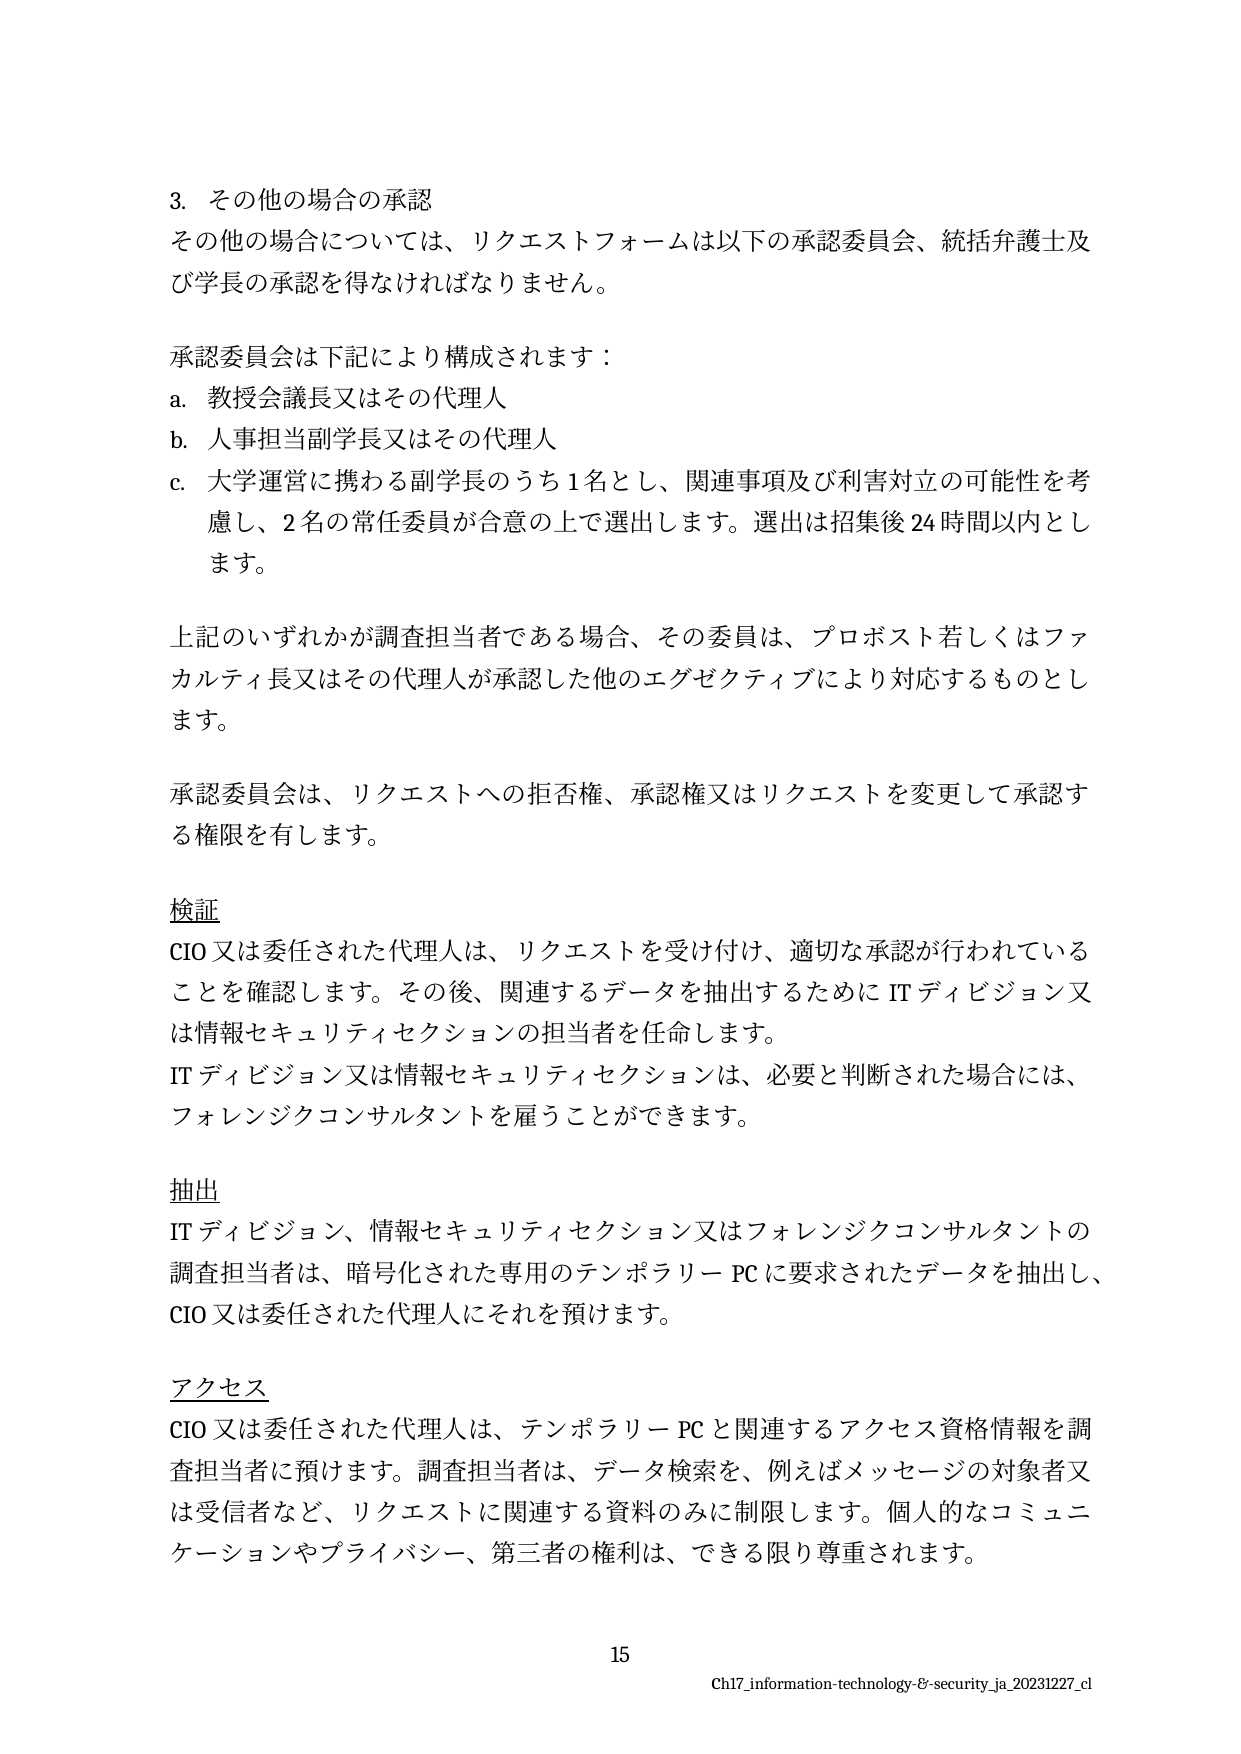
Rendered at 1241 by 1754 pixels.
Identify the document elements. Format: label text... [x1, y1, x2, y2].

text CIO又は委任された代理人は、テンポラリーPCと関連するアクセス資格情報を調査担当者に預けます。調査担当者は、データ検索を、例えばメッセージの対象者又は受信者など、リクエストに関連する資料のみに制限します。個人的なコミュニケーションやプライバシー、第三者の権利は、できる限り尊重されます。 [169, 1410, 1092, 1570]
list 人事担当副学長又はその代理人 [169, 420, 1082, 456]
text CIO又は委任された代理人は、リクエストを受け付け、適切な承認が行われていることを確認します。その後、関連するデータを抽出するためにITディビジョン又は情報セキュリティセクションの担当者を任命します。 [169, 932, 1092, 1050]
text ITディビジョン又は情報セキュリティセクションは、必要と判断された場合には、フォレンジクコンサルタントを雇うことができます。 [169, 1055, 1092, 1132]
text 抽出 [169, 1171, 1092, 1207]
list その他の場合の承認 [169, 181, 1092, 217]
list 大学運営に携わる副学長のうち1名とし、関連事項及び利害対立の可能性を考慮し、2名の常任委員が合意の上で選出します。選出は招集後24時間以内とします。 [169, 461, 1092, 580]
text ITディビジョン、情報セキュリティセクション又はフォレンジクコンサルタントの調査担当者は、暗号化された専用のテンポラリーPCに要求されたデータを抽出し、CIO又は委任された代理人にそれを預けます。 [169, 1212, 1092, 1331]
list 教授会議長又はその代理人 [169, 379, 1092, 415]
text その他の場合については、リクエストフォームは以下の承認委員会、統括弁護士及び学長の承認を得なければなりません。 [169, 222, 1092, 299]
text 検証 [169, 890, 1092, 926]
text 承認委員会は、リクエストへの拒否権、承認権又はリクエストを変更して承認する権限を有します。 [169, 775, 1092, 852]
text 上記のいずれかが調査担当者である場合、その委員は、プロボスト若しくはファカルティ長又はその代理人が承認した他のエグゼクティブにより対応するものとします。 [169, 618, 1092, 736]
text アクセス [169, 1369, 1092, 1405]
text 承認委員会は下記により構成されます： [169, 337, 1092, 373]
